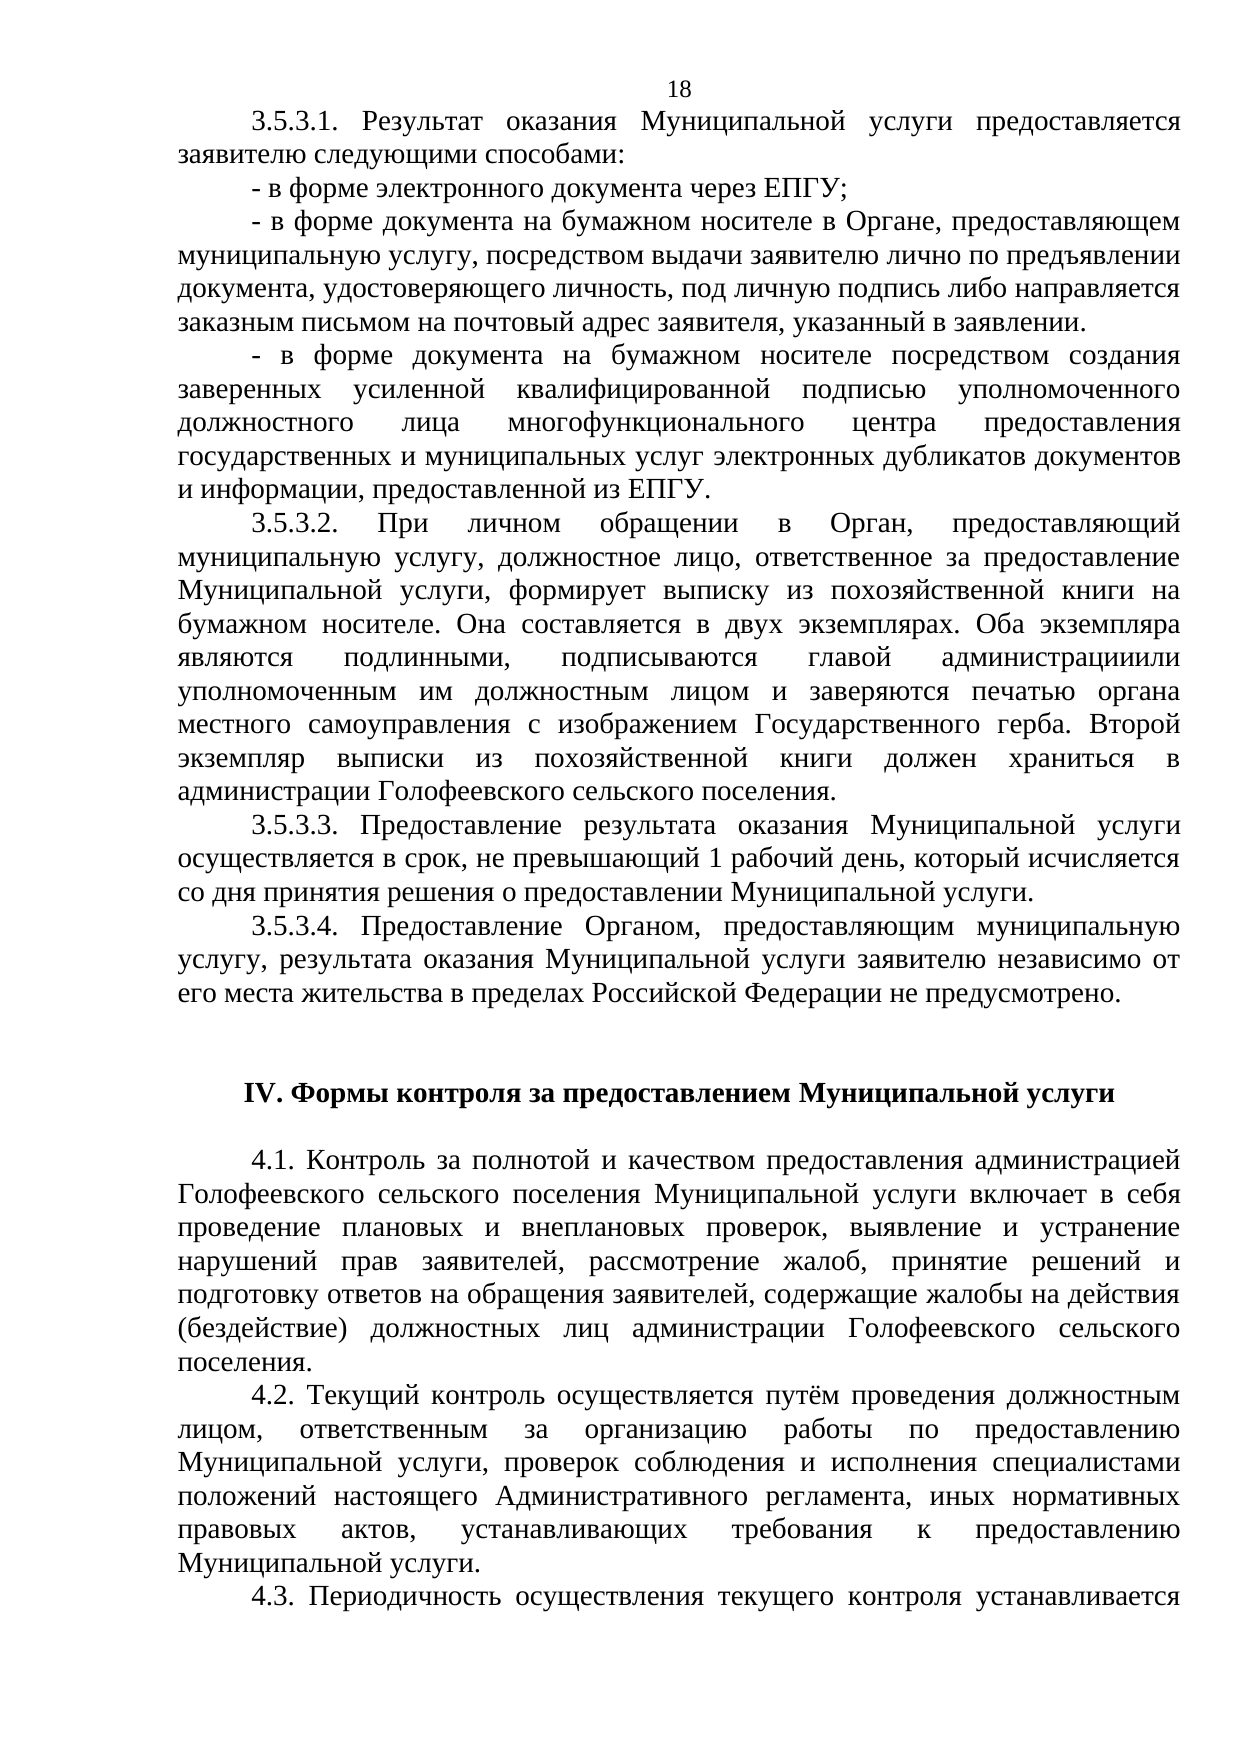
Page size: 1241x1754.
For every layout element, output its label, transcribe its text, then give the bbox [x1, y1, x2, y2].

text IV. Формы контроля за предоставлением Муниципальной услуги [177, 1075, 1181, 1109]
text 3.5.3.1. Результат оказания Муниципальной услуги предоставляется заявителю следующими способами: [177, 103, 1181, 170]
text - в форме электронного документа через ЕПГУ; [177, 170, 1181, 203]
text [177, 1578, 1181, 1612]
text 4.1. Контроль за полнотой и качеством предоставления администрацией Голофеевского сельского поселения Муниципальной услуги включает в себя проведение плановых и внеплановых проверок, выявление и устранение нарушений прав заявителей, рассмотрение жалоб, принятие решений и подготовку ответов на обращения заявителей, содержащие жалобы на действия (бездействие) должностных лиц администрации Голофеевского сельского поселения. [177, 1142, 1181, 1377]
text 3.5.3.3. Предоставление результата оказания Муниципальной услуги осуществляется в срок, не превышающий 1 рабочий день, который исчисляется со дня принятия решения о предоставлении Муниципальной услуги. [177, 807, 1181, 908]
text 3.5.3.2. При личном обращении в Орган, предоставляющий муниципальную услугу, должностное лицо, ответственное за предоставление Муниципальной услуги, формирует выписку из похозяйственной книги на бумажном носителе. Она составляется в двух экземплярах. Оба экземпляра являются подлинными, подписываются главой администрацииили уполномоченным им должностным лицом и заверяются печатью органа местного самоуправления с изображением Государственного герба. Второй экземпляр выписки из похозяйственной книги должен храниться в администрации Голофеевского сельского поселения. [177, 505, 1181, 807]
text - в форме документа на бумажном носителе посредством создания заверенных усиленной квалифицированной подписью уполномоченного должностного лица многофункционального центра предоставления государственных и муниципальных услуг электронных дубликатов документов и информации, предоставленной из ЕПГУ. [177, 337, 1181, 505]
text 3.5.3.4. Предоставление Органом, предоставляющим муниципальную услугу, результата оказания Муниципальной услуги заявителю независимо от его места жительства в пределах Российской Федерации не предусмотрено. [177, 908, 1181, 1008]
text 4.2. Текущий контроль осуществляется путём проведения должностным лицом, ответственным за организацию работы по предоставлению Муниципальной услуги, проверок соблюдения и исполнения специалистами положений настоящего Административного регламента, иных нормативных правовых актов, устанавливающих требования к предоставлению Муниципальной услуги. [177, 1377, 1181, 1578]
text - в форме документа на бумажном носителе в Органе, предоставляющем муниципальную услугу, посредством выдачи заявителю лично по предъявлении документа, удостоверяющего личность, под личную подпись либо направляется заказным письмом на почтовый адрес заявителя, указанный в заявлении. [177, 203, 1181, 337]
